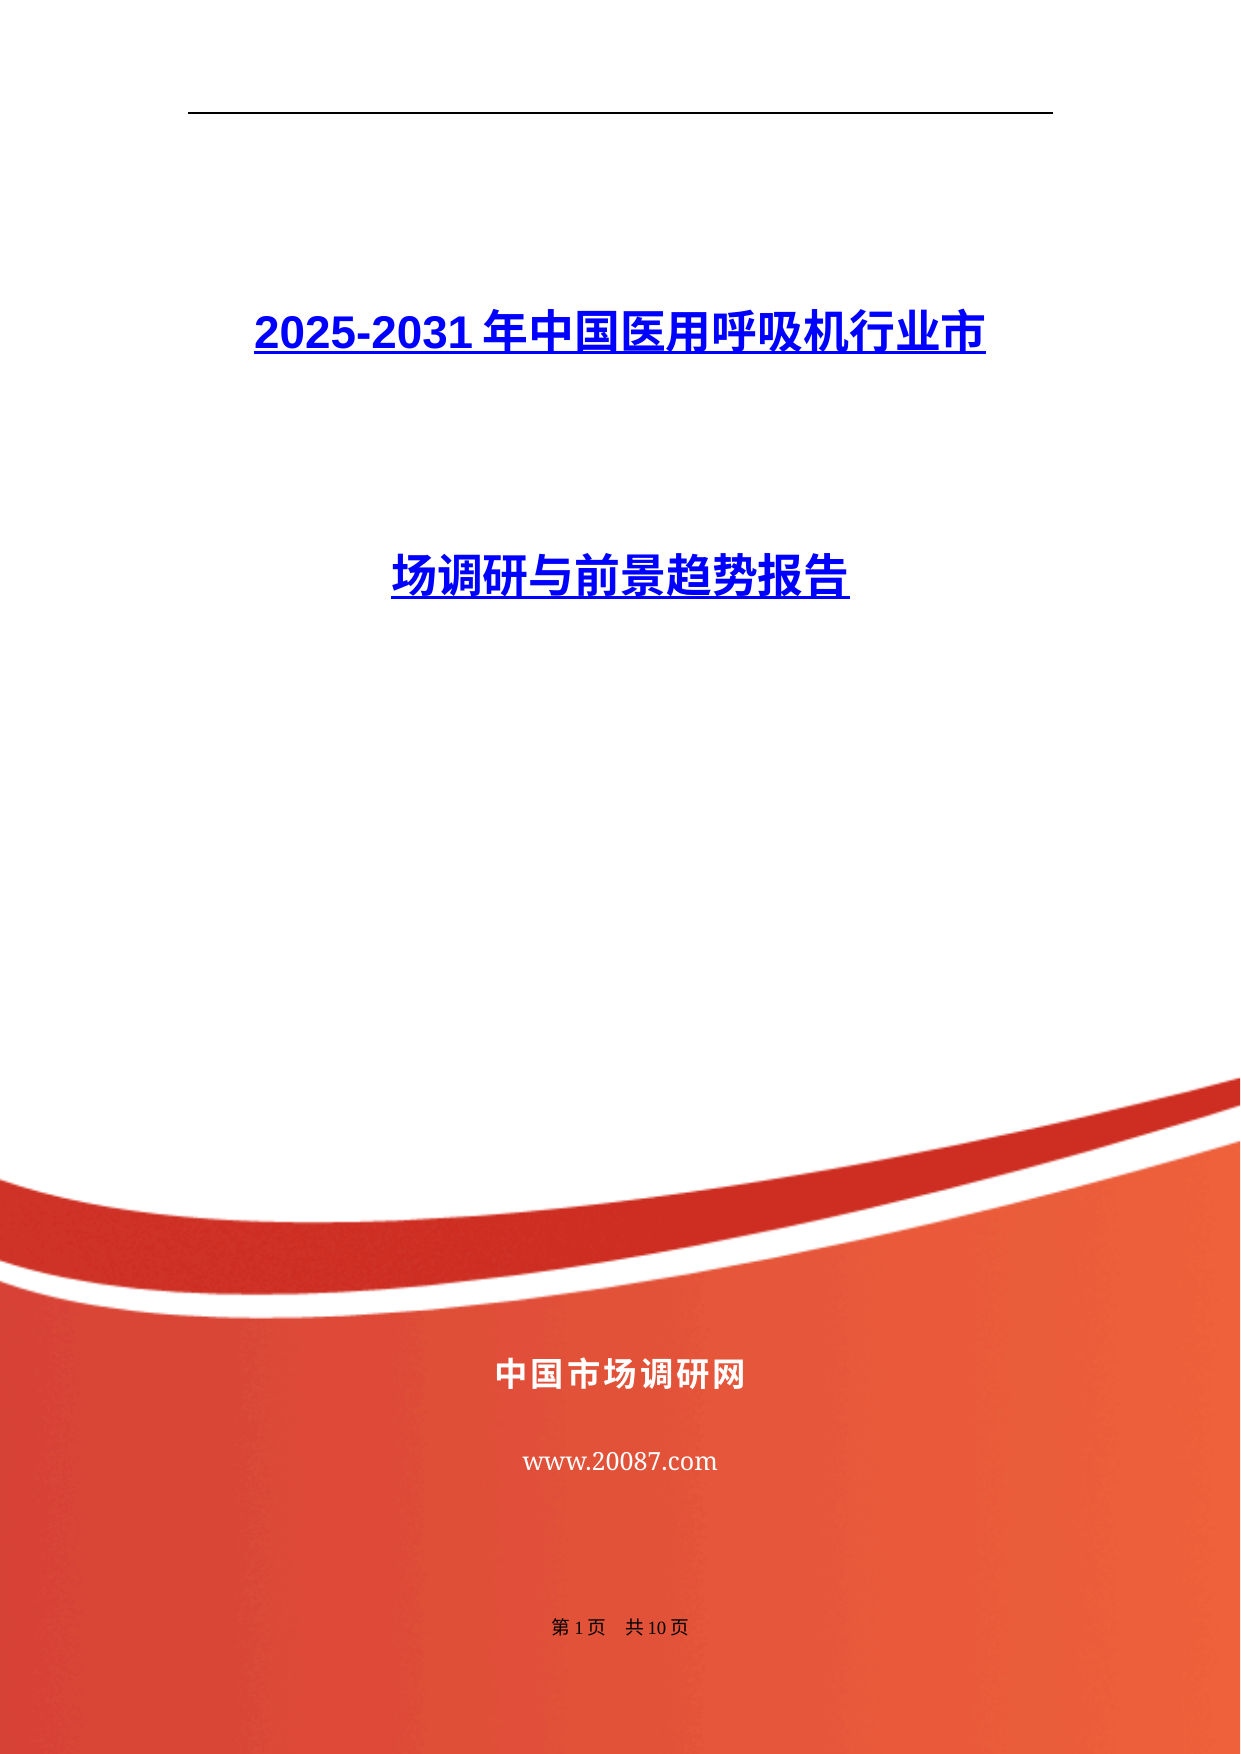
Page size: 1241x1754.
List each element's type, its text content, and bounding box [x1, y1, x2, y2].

subtitle 中国市场调研网 [187, 1339, 1053, 1404]
picture [0, 1006, 1241, 1754]
table_header 2025-2031年中国医用呼吸机行业市场调研与前景趋势报告 [188, 207, 1053, 773]
text www.20087.com [187, 1428, 1053, 1493]
